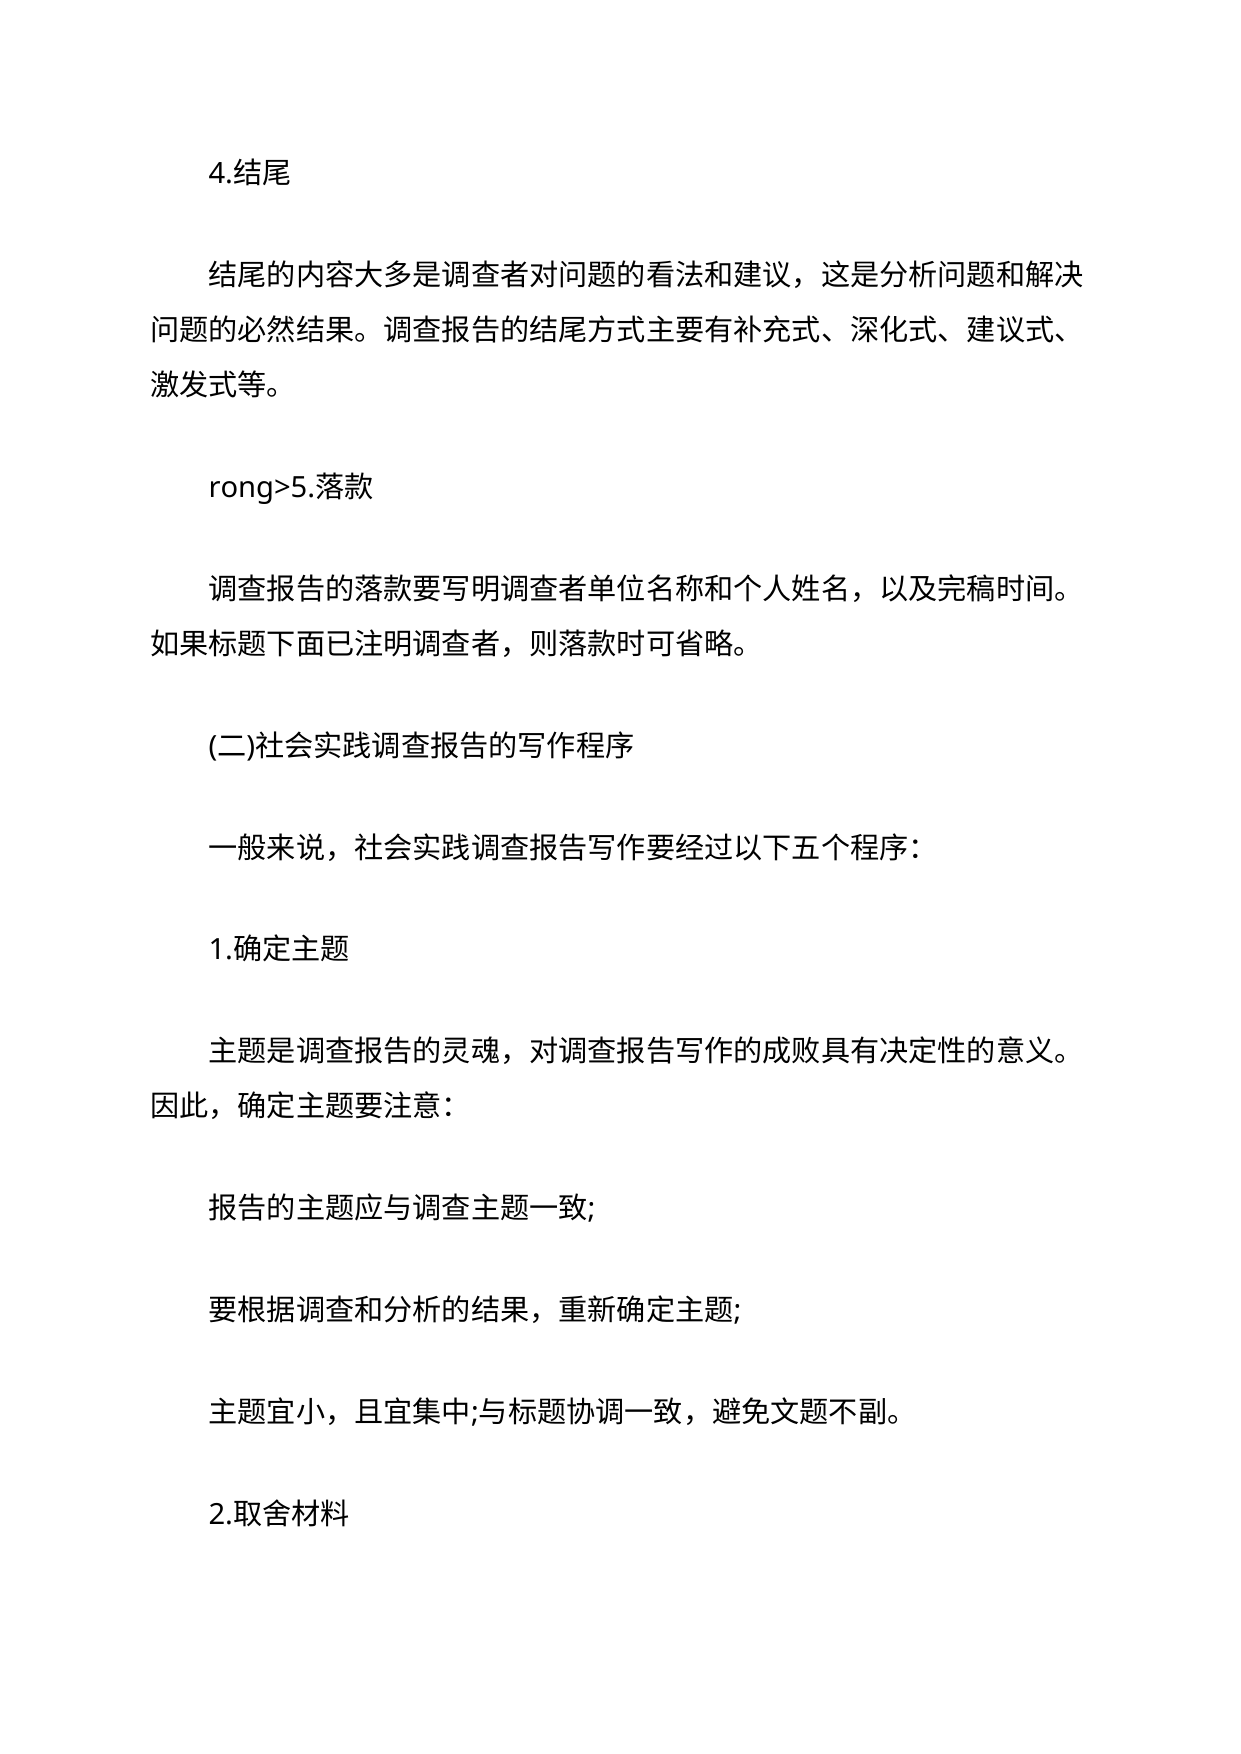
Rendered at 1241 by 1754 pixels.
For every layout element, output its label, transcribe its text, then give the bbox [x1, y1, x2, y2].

text (二)社会实践调查报告的写作程序 [150, 722, 1090, 764]
text 4.结尾 [150, 150, 1090, 192]
text 调查报告的落款要写明调查者单位名称和个人姓名，以及完稿时间。如果标题下面已注明调查者，则落款时可省略。 [150, 566, 1090, 663]
text 要根据调查和分析的结果，重新确定主题; [150, 1287, 1090, 1329]
text 主题是调查报告的灵魂，对调查报告写作的成败具有决定性的意义。因此，确定主题要注意： [150, 1028, 1090, 1125]
text 结尾的内容大多是调查者对问题的看法和建议，这是分析问题和解决问题的必然结果。调查报告的结尾方式主要有补充式、深化式、建议式、激发式等。 [150, 252, 1090, 404]
text 1.确定主题 [150, 926, 1090, 968]
text 报告的主题应与调查主题一致; [150, 1184, 1090, 1227]
text 主题宜小，且宜集中;与标题协调一致，避免文题不副。 [150, 1388, 1090, 1431]
text rong>5.落款 [150, 463, 1090, 506]
text 2.取舍材料 [150, 1491, 1090, 1533]
text 一般来说，社会实践调查报告写作要经过以下五个程序： [150, 824, 1090, 866]
